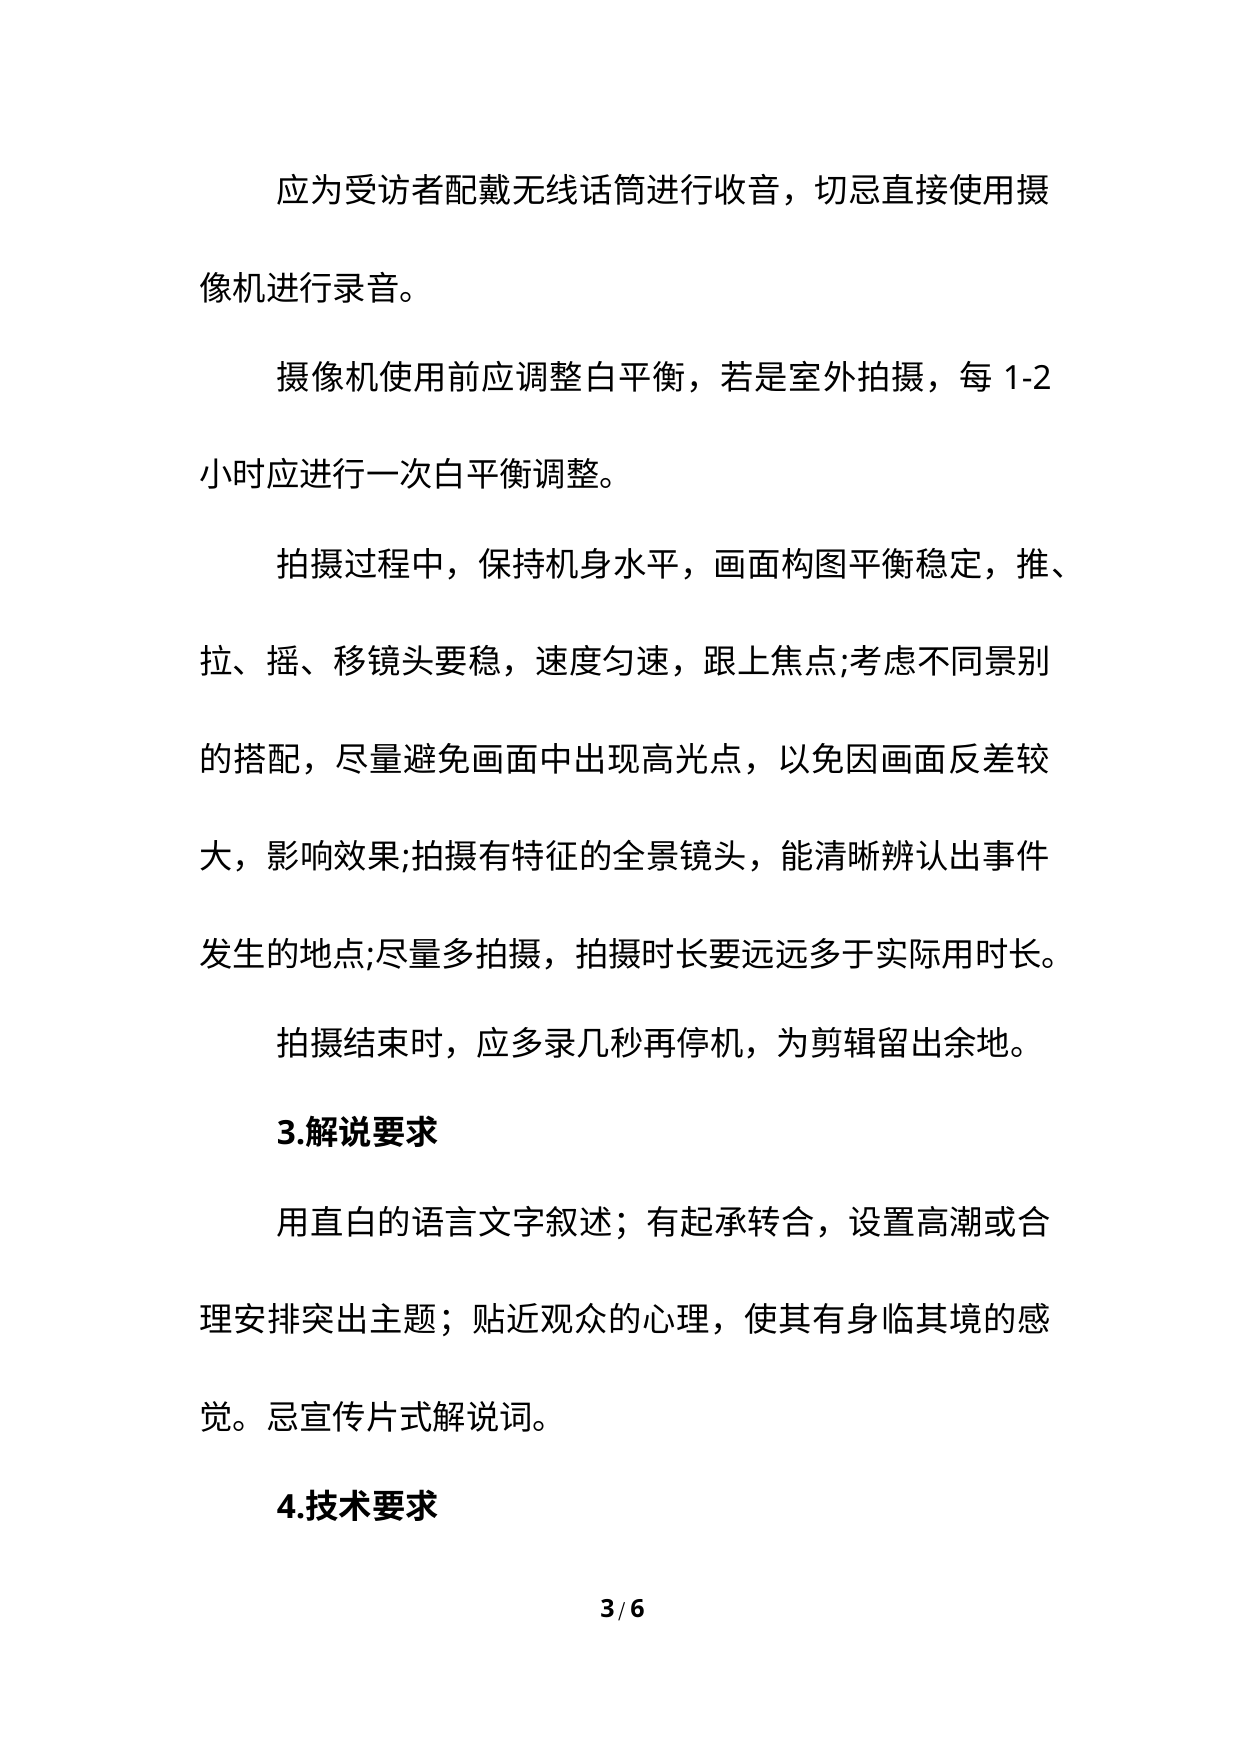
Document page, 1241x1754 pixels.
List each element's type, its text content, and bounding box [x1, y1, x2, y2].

text 摄像机使用前应调整白平衡，若是室外拍摄，每1-2小时应进行一次白平衡调整。 [199, 342, 1052, 505]
text 拍摄过程中，保持机身水平，画面构图平衡稳定，推、拉、摇、移镜头要稳，速度匀速，跟上焦点;考虑不同景别的搭配，尽量避免画面中出现高光点，以免因画面反差较大，影响效果;拍摄有特征的全景镜头，能清晰辨认出事件发生的地点;尽量多拍摄，拍摄时长要远远多于实际用时长。 [199, 529, 1052, 984]
text 应为受访者配戴无线话筒进行收音，切忌直接使用摄像机进行录音。 [199, 156, 1052, 318]
text 3.解说要求 [199, 1098, 1052, 1163]
text 拍摄结束时，应多录几秒再停机，为剪辑留出余地。 [199, 1008, 1052, 1073]
text 用直白的语言文字叙述；有起承转合，设置高潮或合理安排突出主题；贴近观众的心理，使其有身临其境的感觉。忌宣传片式解说词。 [199, 1187, 1052, 1447]
text 4.技术要求 [199, 1471, 1052, 1536]
